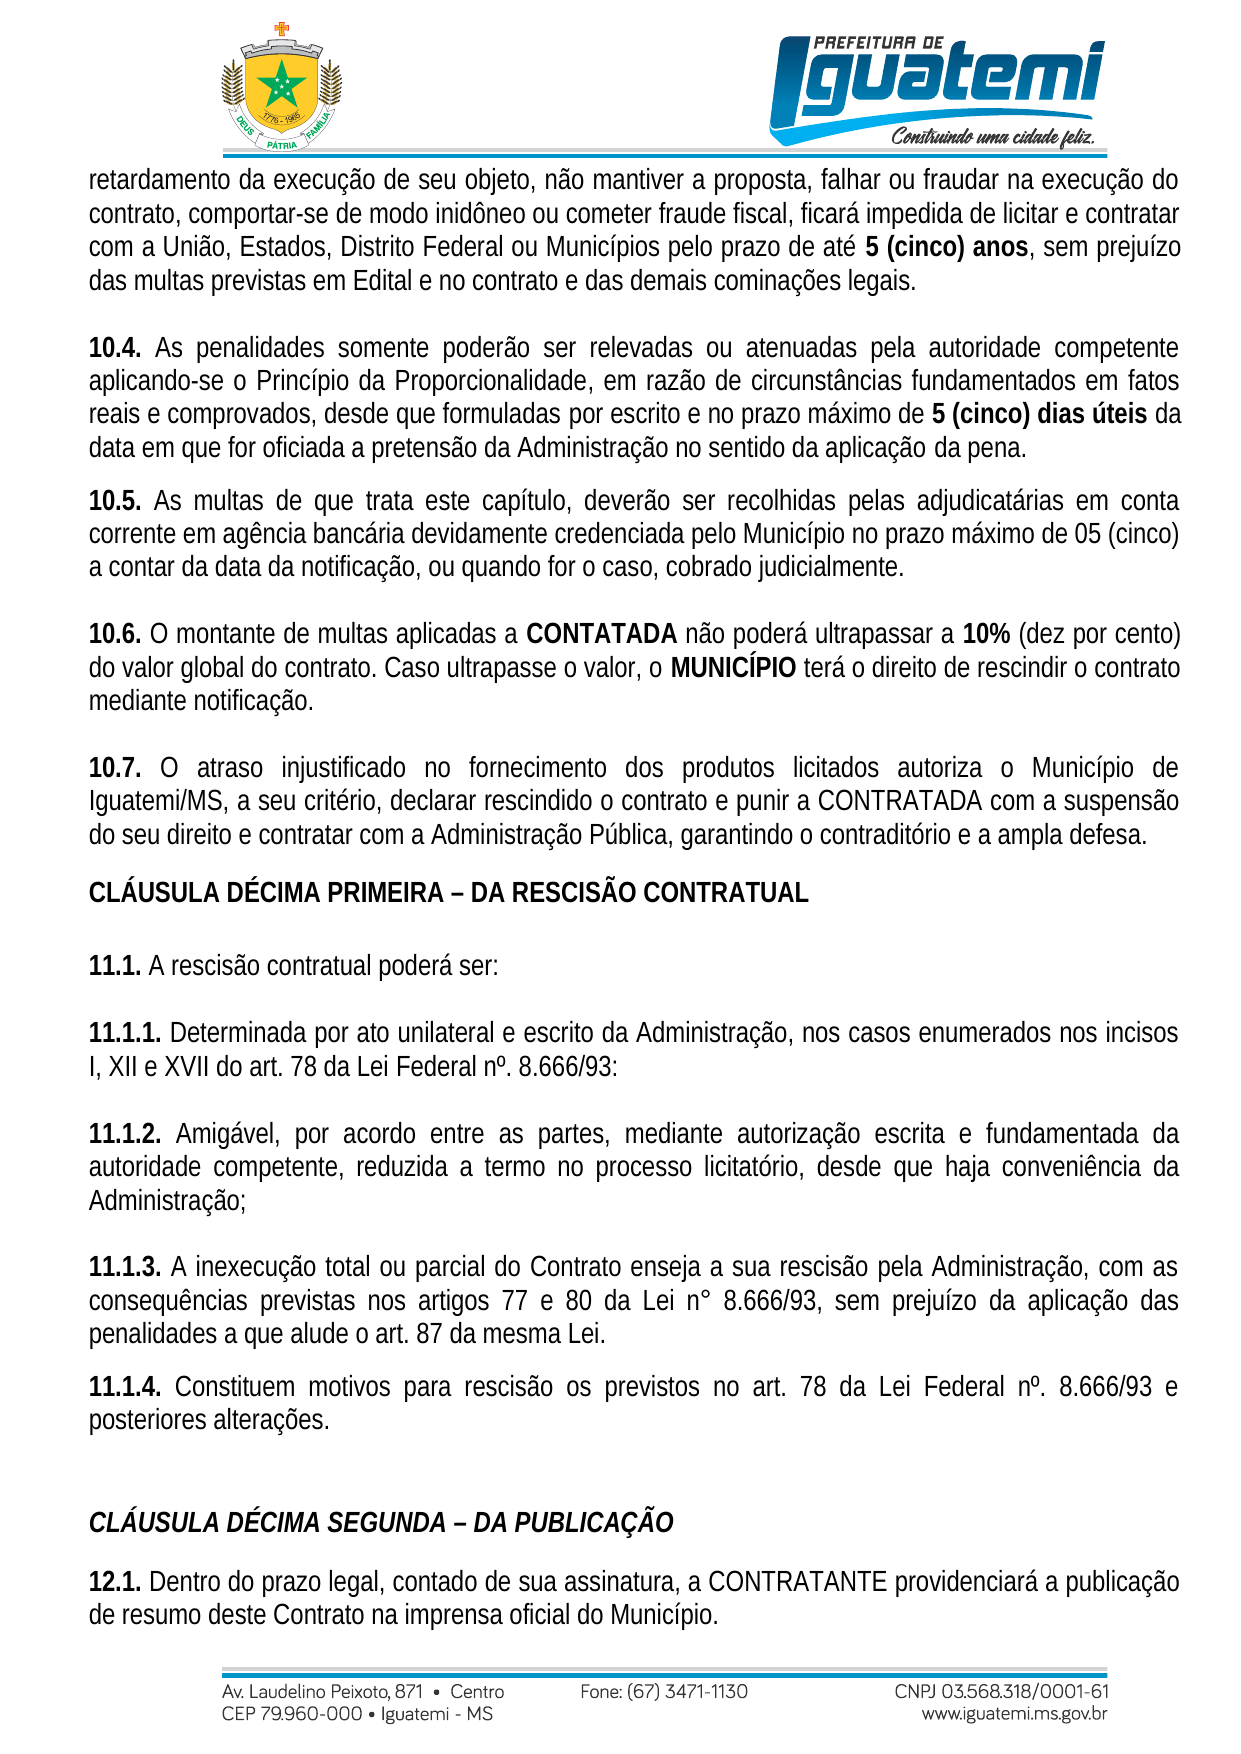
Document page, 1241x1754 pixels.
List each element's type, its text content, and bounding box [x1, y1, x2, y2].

text 10.5. As multas de que trata este capítulo, deverão ser recolhidas pelas adjudicatárias em conta corrente em agência bancária devidamente credenciada pelo Município no prazo máximo de 05 (cinco) a contar da data da notificação, ou quando for o caso, cobrado judicialmente. [88, 483, 1181, 583]
text 11.1.4. Constituem motivos para rescisão os previstos no art. 78 da Lei Federal nº. 8.666/93 e posteriores alterações. [88, 1369, 1181, 1436]
text 10.7. O atraso injustificado no fornecimento dos produtos licitados autoriza o Município de Iguatemi/MS, a seu critério, declarar rescindido o contrato e punir a CONTRATADA com a suspensão do seu direito e contratar com a Administração Pública, garantindo o contraditório e a ampla defesa. [88, 750, 1181, 850]
subtitle CLÁUSULA DÉCIMA SEGUNDA – DA PUBLICAÇÃO [88, 1505, 1181, 1538]
text 11.1.3. A inexecução total ou parcial do Contrato enseja a sua rescisão pela Administração, com as consequências previstas nos artigos 77 e 80 da Lei n° 8.666/93, sem prejuízo da aplicação das penalidades a que alude o art. 87 da mesma Lei. [88, 1249, 1181, 1350]
text 11.1. A rescisão contratual poderá ser: [88, 948, 1181, 982]
text 11.1.1. Determinada por ato unilateral e escrito da Administração, nos casos enumerados nos incisos I, XII e XVII do art. 78 da Lei Federal nº. 8.666/93: [88, 1015, 1181, 1082]
text 11.1.2. Amigável, por acordo entre as partes, mediante autorização escrita e fundamentada da autoridade competente, reduzida a termo no processo licitatório, desde que haja conveniência da Administração; [88, 1116, 1181, 1216]
subtitle CLÁUSULA DÉCIMA PRIMEIRA – DA RESCISÃO CONTRATUAL [88, 875, 1181, 909]
text 10.4. As penalidades somente poderão ser relevadas ou atenuadas pela autoridade competente aplicando-se o Princípio da Proporcionalidade, em razão de circunstâncias fundamentados em fatos reais e comprovados, desde que formuladas por escrito e no prazo máximo de 5 (cinco) dias úteis da data em que for oficiada a pretensão da Administração no sentido da aplicação da pena. [88, 330, 1181, 463]
text 10.6. O montante de multas aplicadas a CONTATADA não poderá ultrapassar a 10% (dez por cento) do valor global do contrato. Caso ultrapasse o valor, o MUNICÍPIO terá o direito de rescindir o contrato mediante notificação. [88, 616, 1181, 717]
text 12.1. Dentro do prazo legal, contado de sua assinatura, a CONTRATANTE providenciará a publicação de resumo deste Contrato na imprensa oficial do Município. [88, 1564, 1181, 1631]
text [88, 162, 1181, 296]
